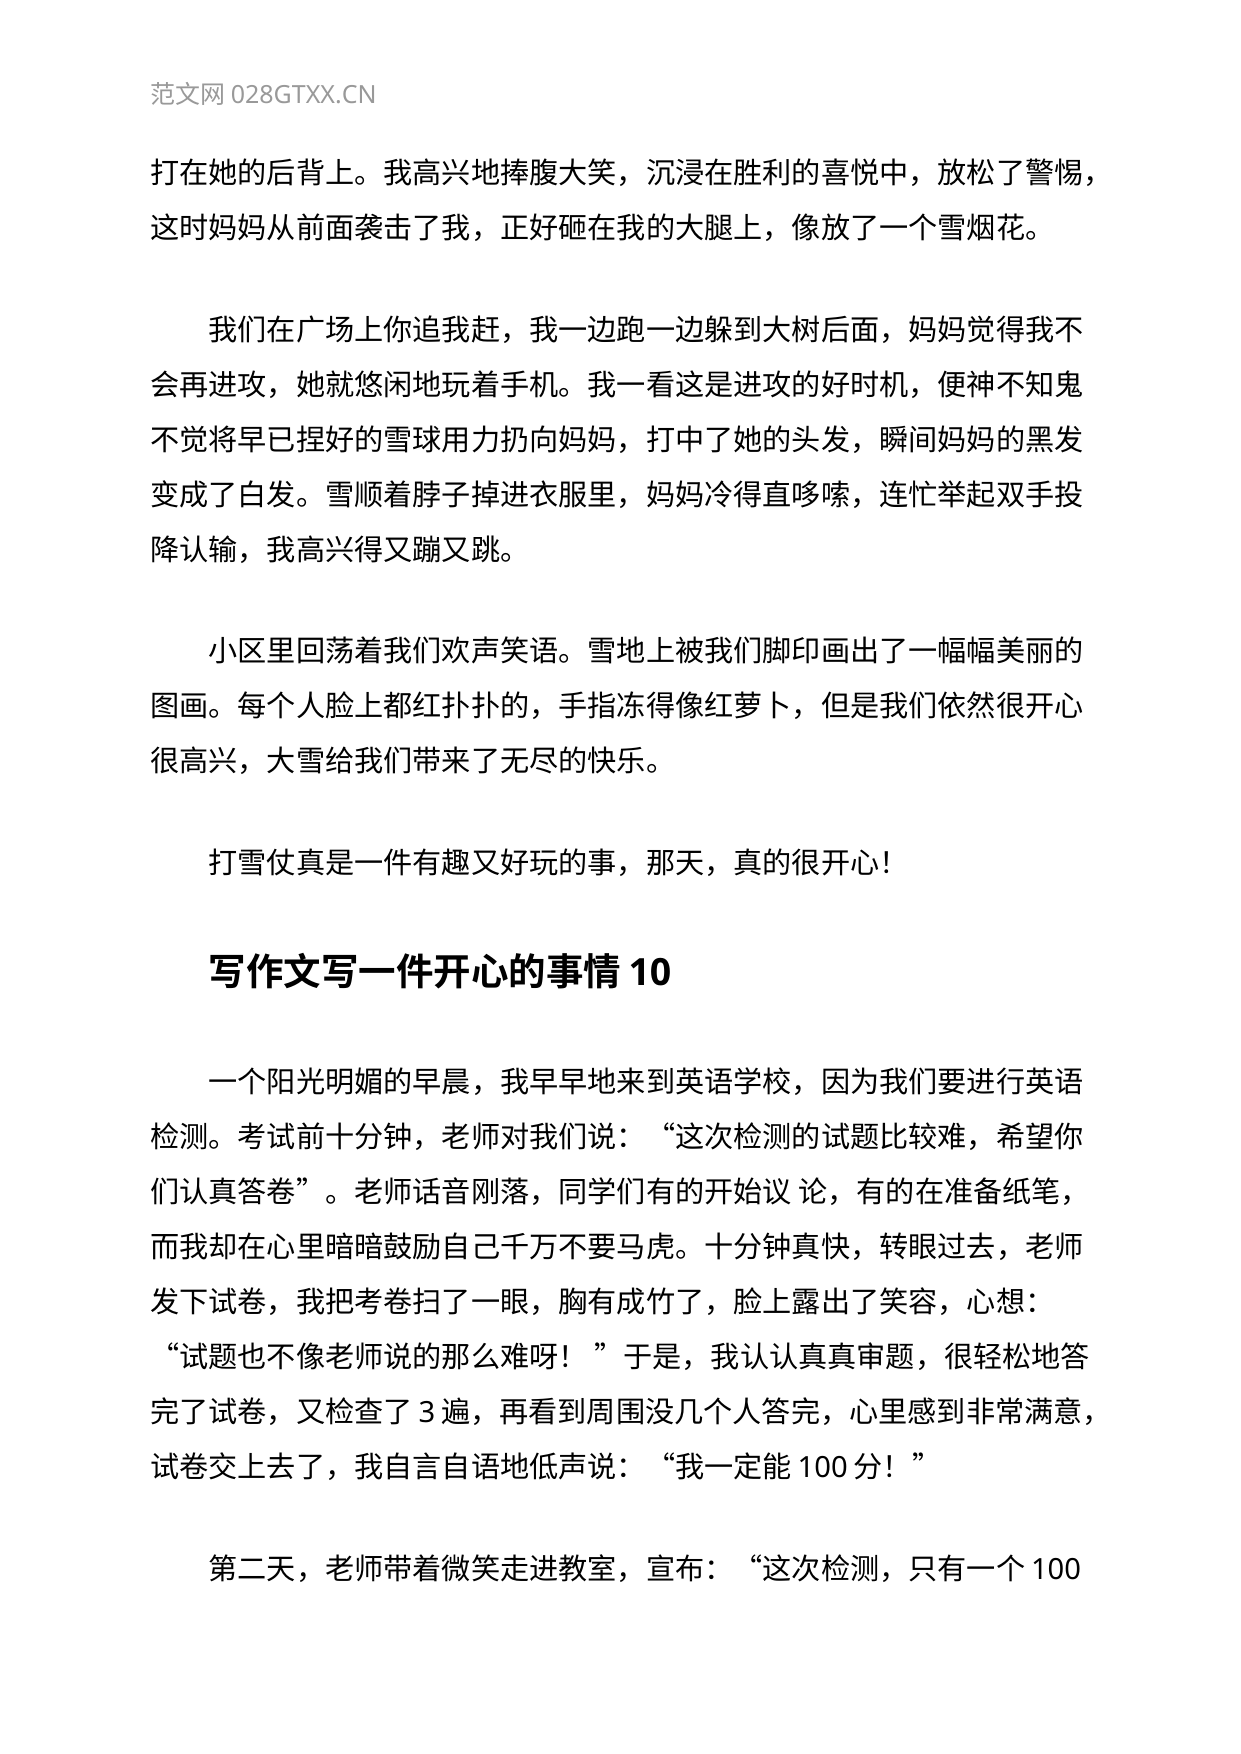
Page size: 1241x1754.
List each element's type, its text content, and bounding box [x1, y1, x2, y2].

text 小区里回荡着我们欢声笑语。雪地上被我们脚印画出了一幅幅美丽的图画。每个人脸上都红扑扑的，手指冻得像红萝卜，但是我们依然很开心很高兴，大雪给我们带来了无尽的快乐。 [150, 628, 1090, 780]
text 一个阳光明媚的早晨，我早早地来到英语学校，因为我们要进行英语检测。考试前十分钟，老师对我们说：“这次检测的试题比较难，希望你们认真答卷”。老师话音刚落，同学们有的开始议 论，有的在准备纸笔，而我却在心里暗暗鼓励自己千万不要马虎。十分钟真快，转眼过去，老师发下试卷，我把考卷扫了一眼，胸有成竹了，脸上露出了笑容，心想：“试题也不像老师说的那么难呀！ ”于是，我认认真真审题，很轻松地答完了试卷，又检查了3遍，再看到周围没几个人答完，心里感到非常满意，试卷交上去了，我自言自语地低声说：“我一定能100分！” [150, 1059, 1090, 1486]
text 打雪仗真是一件有趣又好玩的事，那天，真的很开心！ [150, 839, 1090, 882]
text 我们在广场上你追我赶，我一边跑一边躲到大树后面，妈妈觉得我不会再进攻，她就悠闲地玩着手机。我一看这是进攻的好时机，便神不知鬼不觉将早已捏好的雪球用力扔向妈妈，打中了她的头发，瞬间妈妈的黑发变成了白发。雪顺着脖子掉进衣服里，妈妈冷得直哆嗦，连忙举起双手投降认输，我高兴得又蹦又跳。 [150, 307, 1090, 568]
text 写作文写一件开心的事情10 [150, 941, 1090, 996]
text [150, 150, 1090, 247]
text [150, 1545, 1090, 1588]
